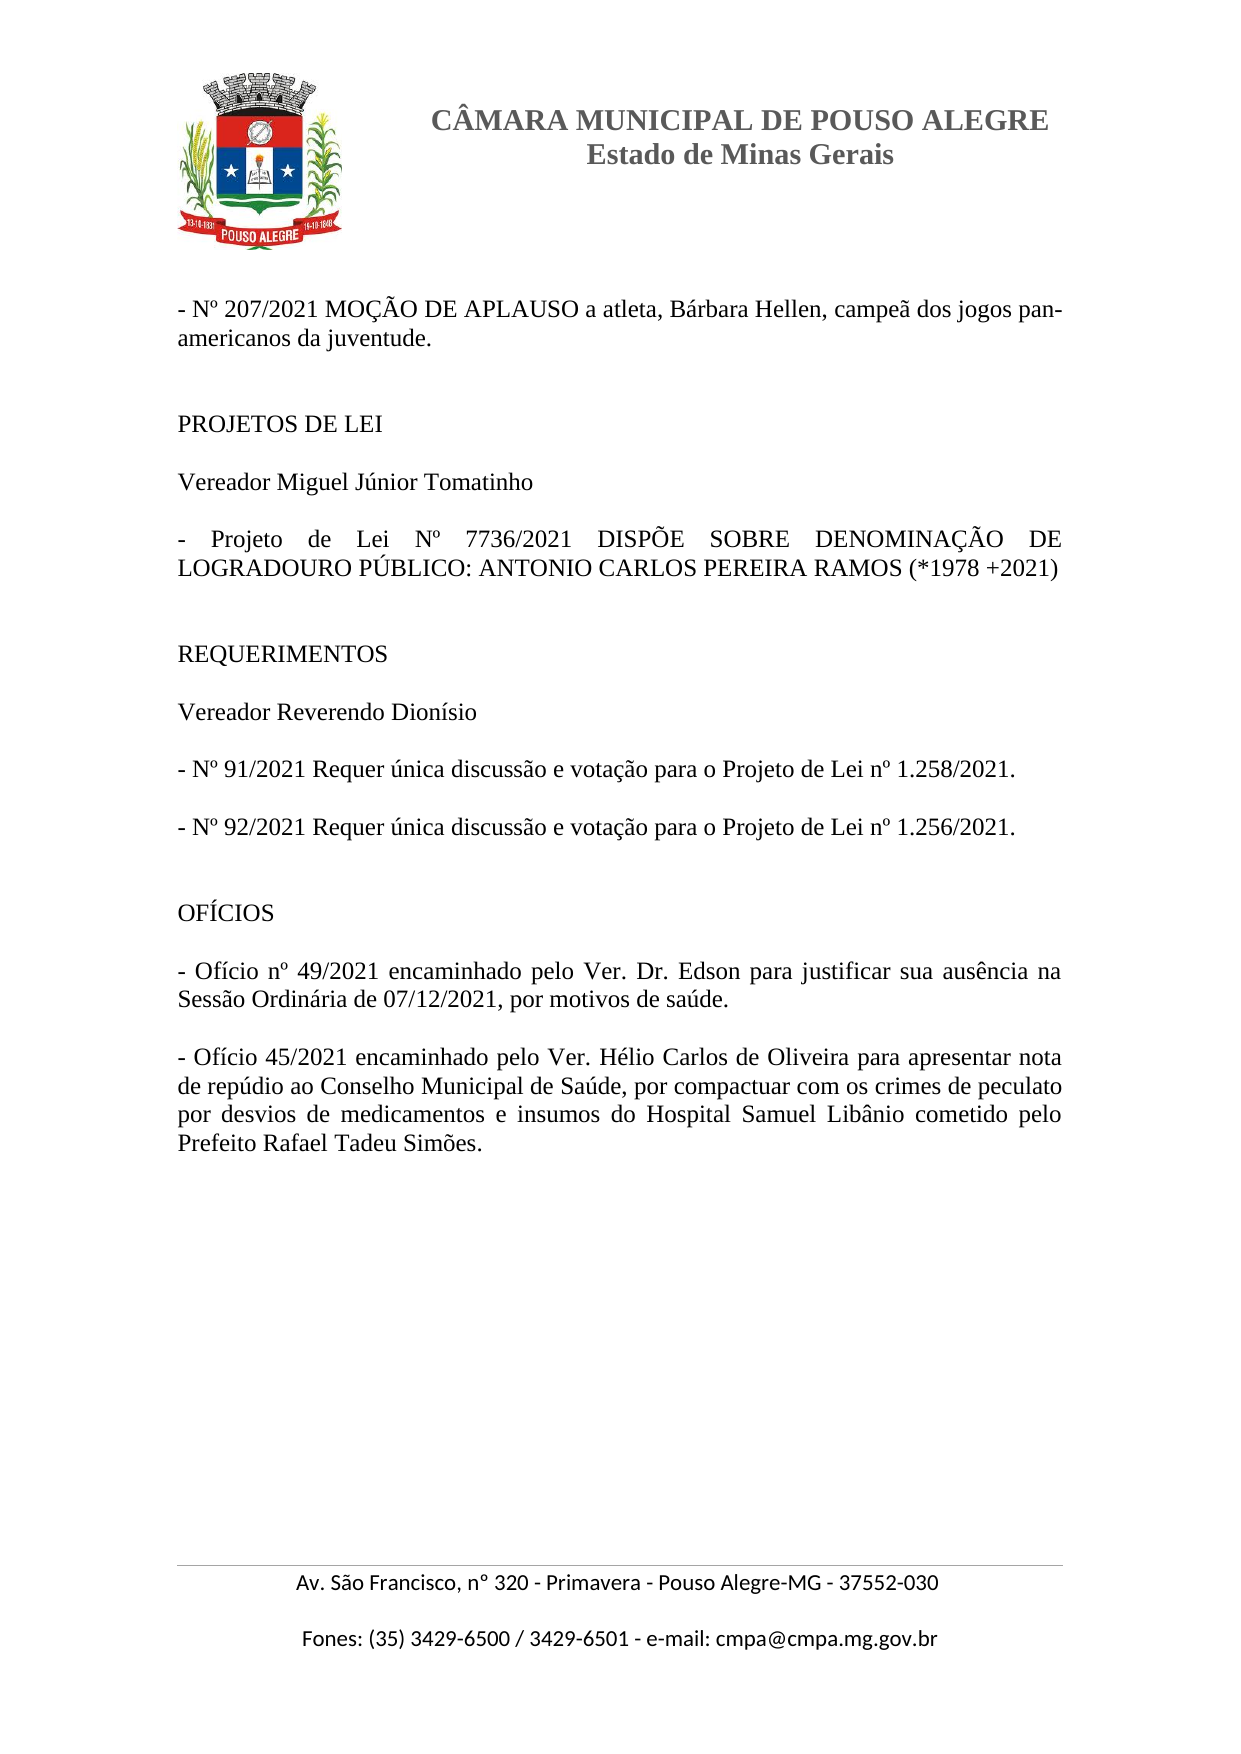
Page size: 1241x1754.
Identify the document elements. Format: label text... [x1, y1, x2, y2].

text - Nº 91/2021 Requer única discussão e votação para o Projeto de Lei nº 1.258/2021. [177, 754, 1063, 783]
text Vereador Reverendo Dionísio [177, 697, 1063, 726]
text Vereador Miguel Júnior Tomatinho [177, 467, 1063, 496]
text PROJETOS DE LEI [177, 409, 1063, 438]
text OFÍCIOS [177, 898, 1063, 927]
text - Projeto de Lei Nº 7736/2021 DISPÕE SOBRE DENOMINAÇÃO DE LOGRADOURO PÚBLICO: ANTONIO CARLOS PEREIRA RAMOS (*1978 +2021) [177, 524, 1063, 582]
picture [177, 73, 342, 250]
text REQUERIMENTOS [177, 639, 1063, 668]
text - Nº 207/2021 MOÇÃO DE APLAUSO a atleta, Bárbara Hellen, campeã dos jogos pan-americanos da juventude. [177, 294, 1063, 352]
text - Ofício 45/2021 encaminhado pelo Ver. Hélio Carlos de Oliveira para apresentar nota de repúdio ao Conselho Municipal de Saúde, por compactuar com os crimes de peculato por desvios de medicamentos e insumos do Hospital Samuel Libânio cometido pelo Prefeito Rafael Tadeu Simões. [177, 1042, 1063, 1157]
text - Ofício nº 49/2021 encaminhado pelo Ver. Dr. Edson para justificar sua ausência na Sessão Ordinária de 07/12/2021, por motivos de saúde. [177, 956, 1063, 1013]
text - Nº 92/2021 Requer única discussão e votação para o Projeto de Lei nº 1.256/2021. [177, 812, 1063, 841]
